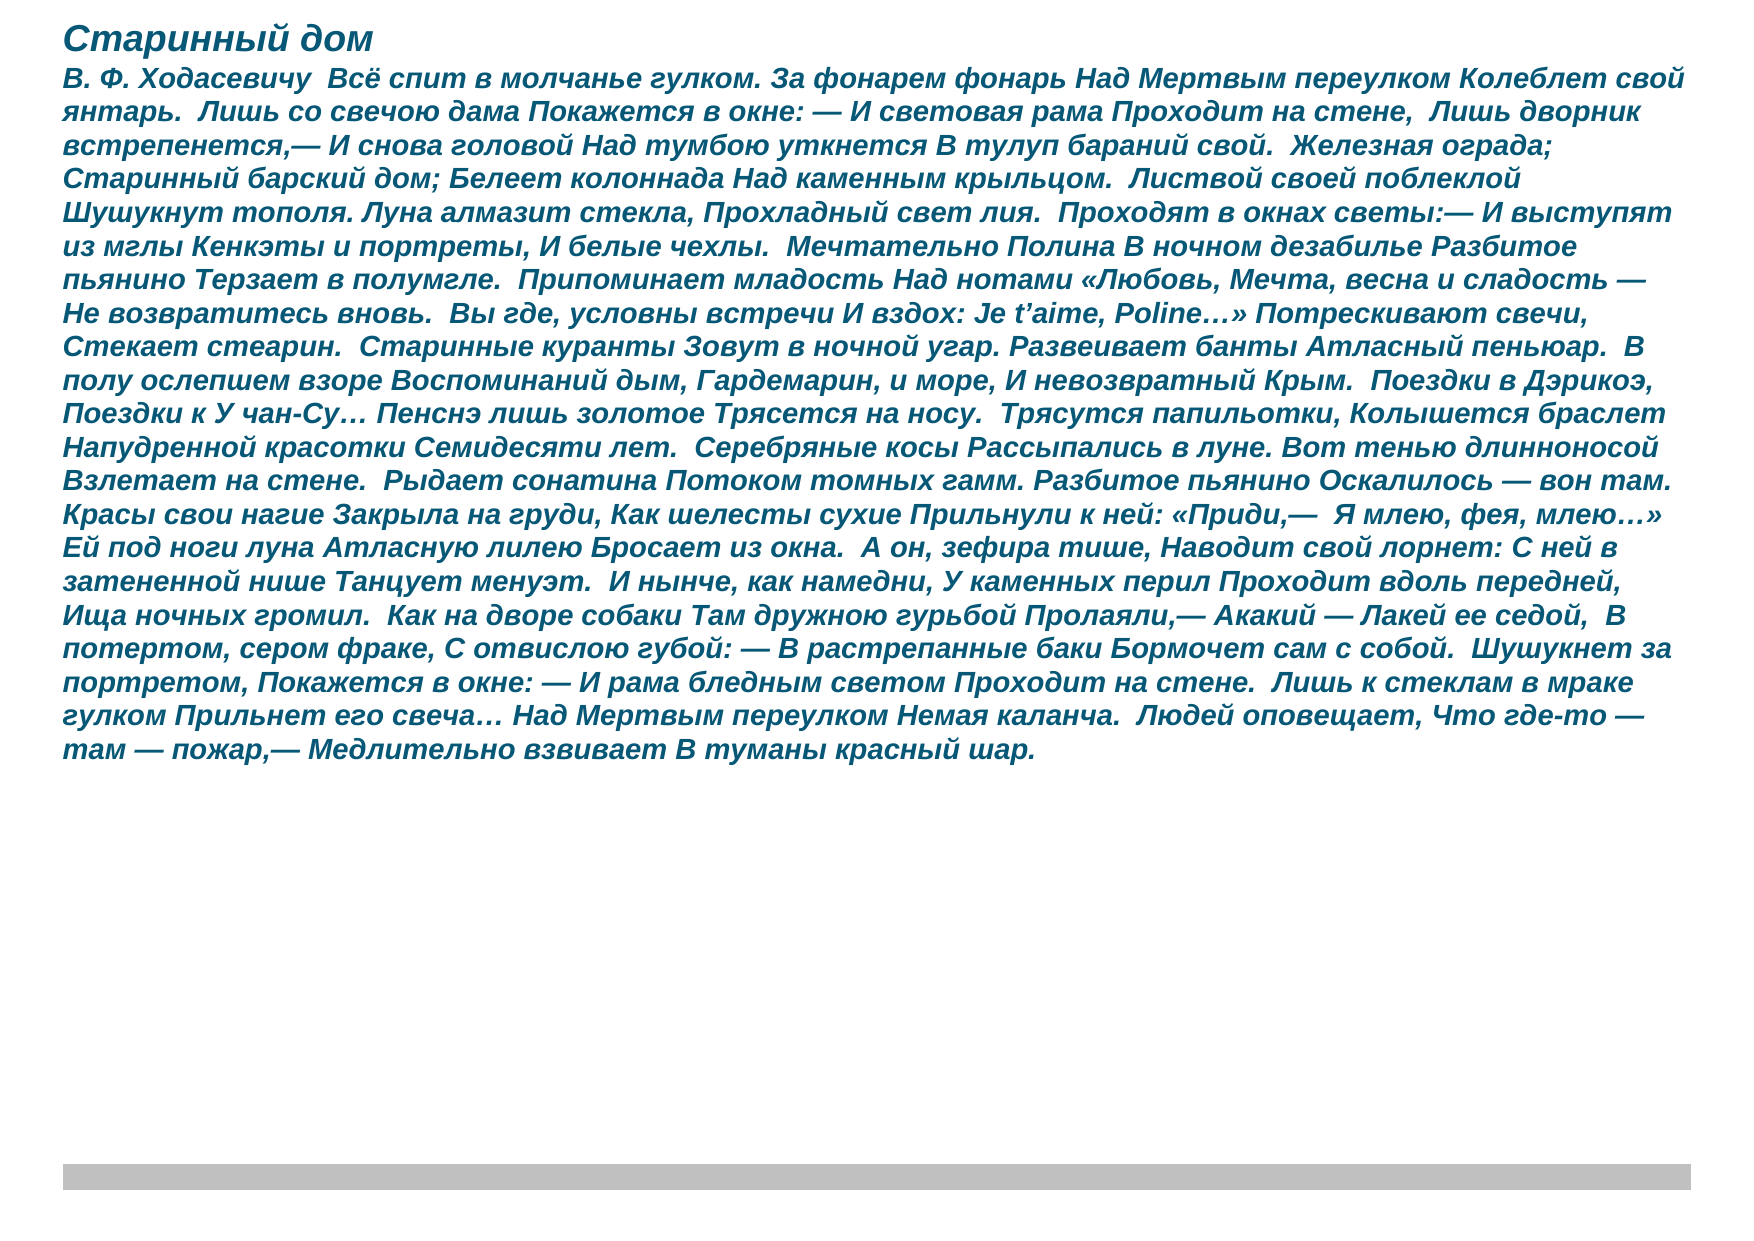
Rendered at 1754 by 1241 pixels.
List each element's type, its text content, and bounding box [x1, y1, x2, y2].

text В. Ф. Ходасевичу [62, 61, 1691, 765]
subtitle Старинный дом [62, 17, 1691, 60]
